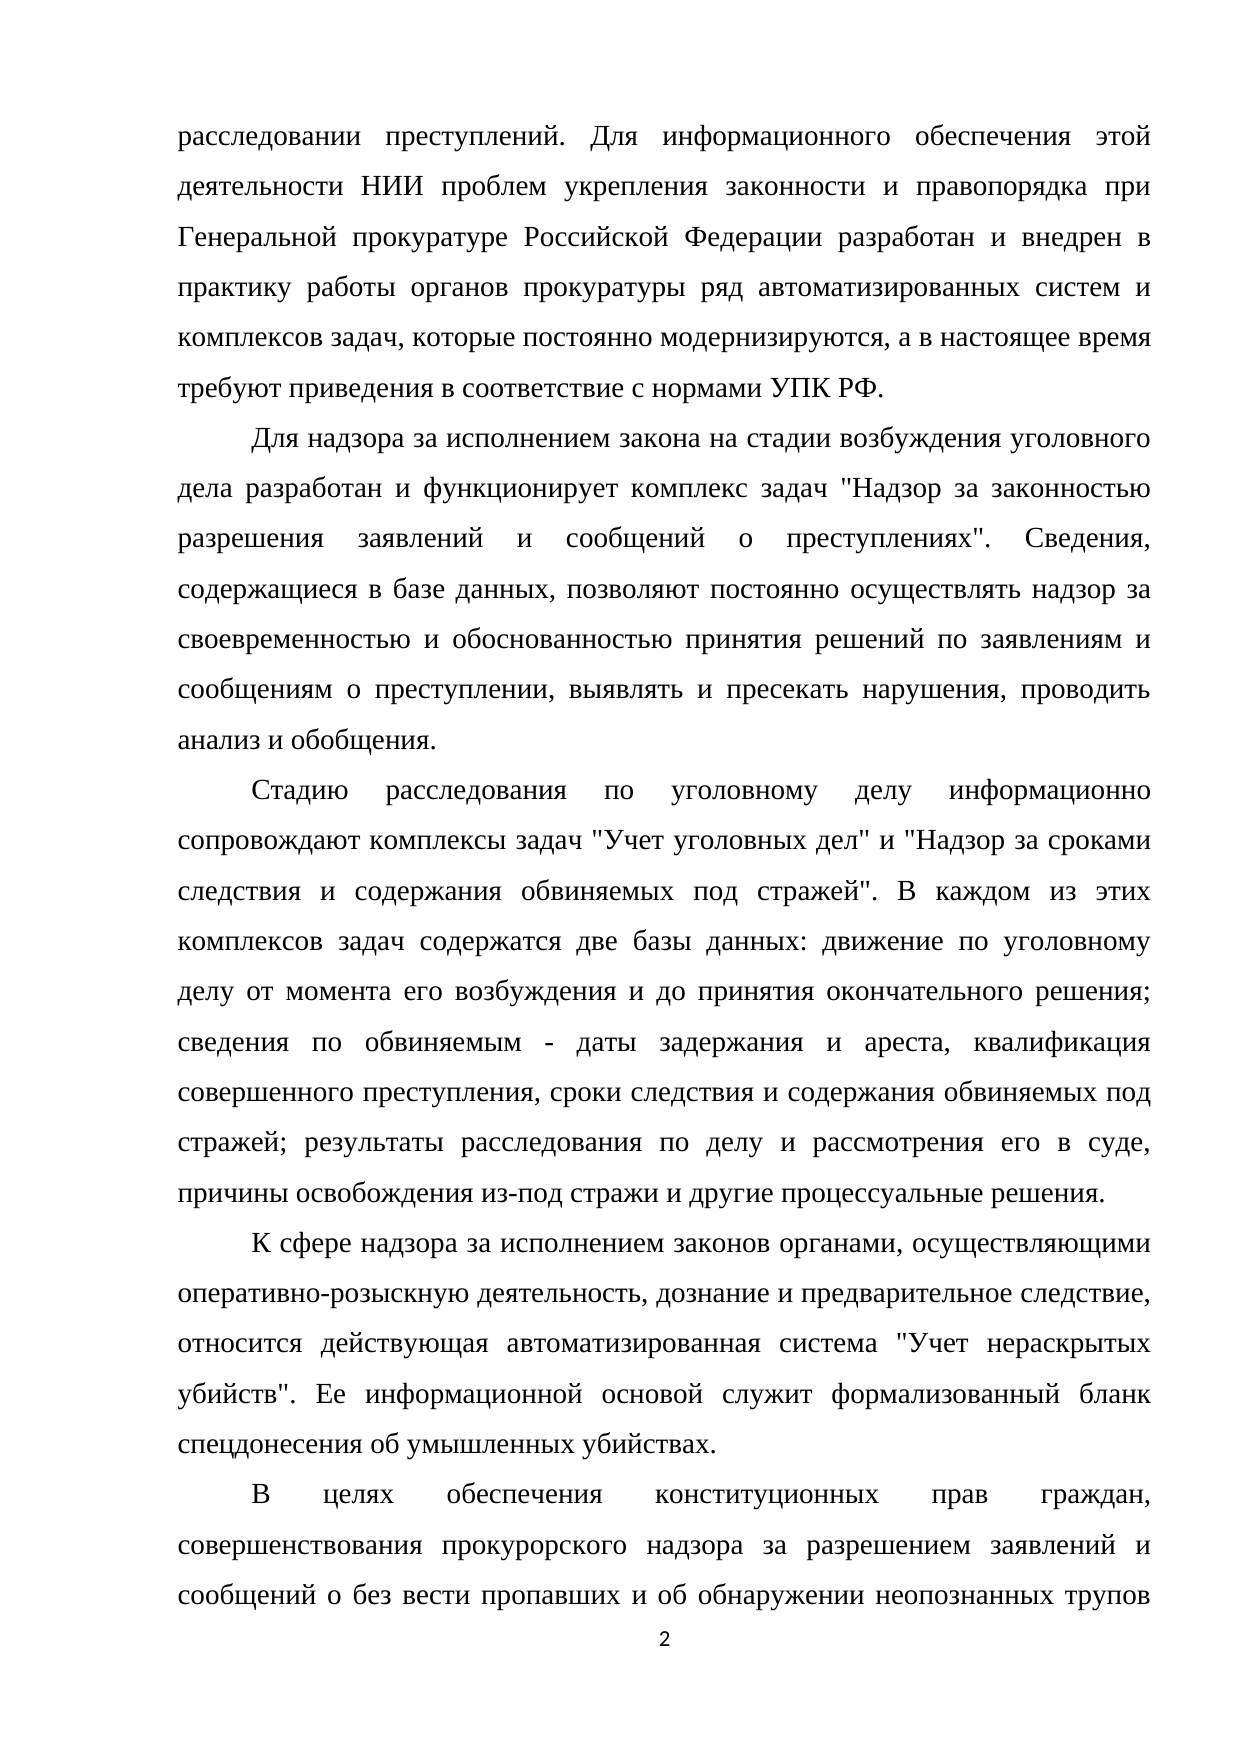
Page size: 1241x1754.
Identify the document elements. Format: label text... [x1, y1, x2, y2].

text Для надзора за исполнением закона на стадии возбуждения уголовного дела разработан и функционирует комплекс задач "Надзор за законностью разрешения заявлений и сообщений о преступлениях". Сведения, содержащиеся в базе данных, позволяют постоянно осуществлять надзор за своевременностью и обоснованностью принятия решений по заявлениям и сообщениям о преступлении, выявлять и пресекать нарушения, проводить анализ и обобщения. [177, 420, 1152, 755]
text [177, 1477, 1152, 1611]
text Стадию расследования по уголовному делу информационно сопровождают комплексы задач "Учет уголовных дел" и "Надзор за сроками следствия и содержания обвиняемых под стражей". В каждом из этих комплексов задач содержатся две базы данных: движение по уголовному делу от момента его возбуждения и до принятия окончательного решения; сведения по обвиняемым - даты задержания и ареста, квалификация совершенного преступления, сроки следствия и содержания обвиняемых под стражей; результаты расследования по делу и рассмотрения его в суде, причины освобождения из-под стражи и другие процессуальные решения. [177, 772, 1152, 1208]
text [177, 118, 1152, 403]
text К сфере надзора за исполнением законов органами, осуществляющими оперативно-розыскную деятельность, дознание и предварительное следствие, относится действующая автоматизированная система "Учет нераскрытых убийств". Ее информационной основой служит формализованный бланк спецдонесения об умышленных убийствах. [177, 1225, 1152, 1460]
